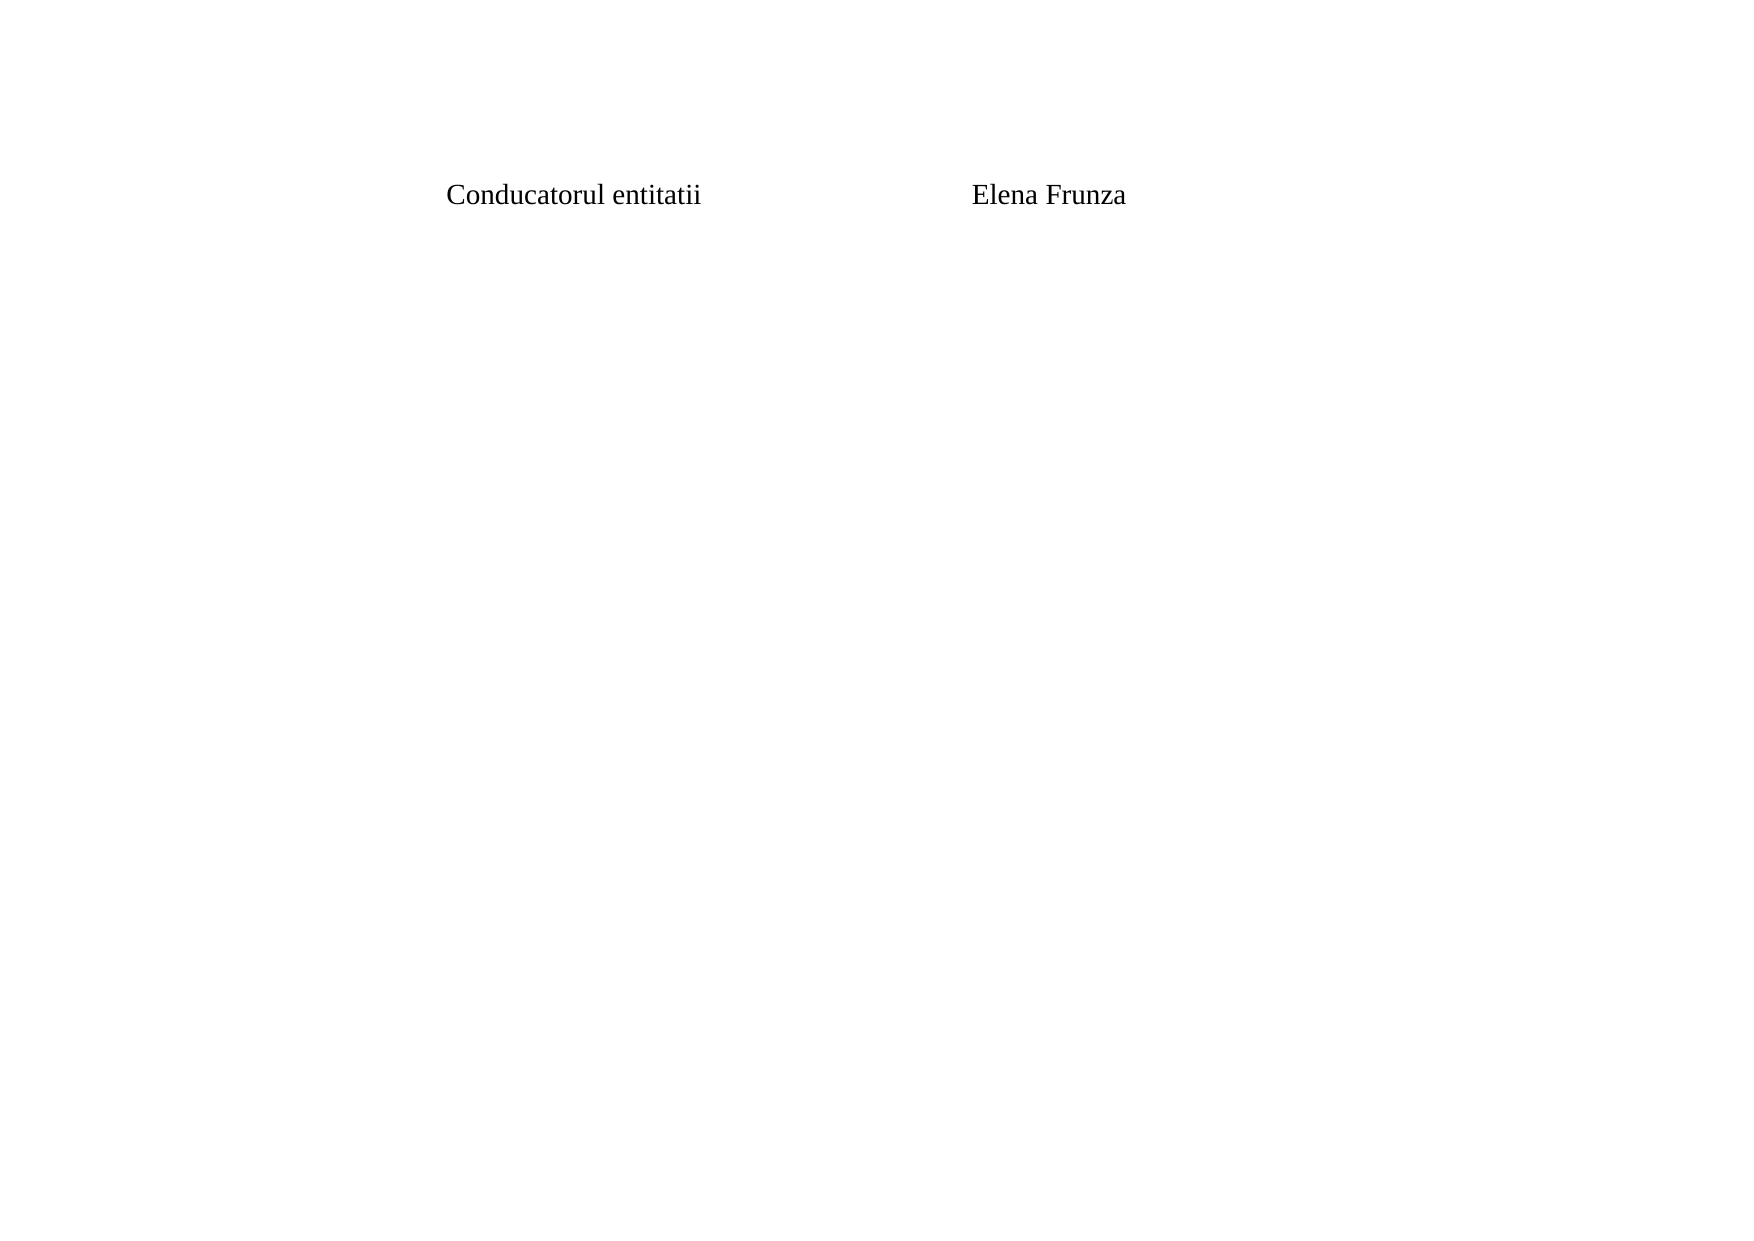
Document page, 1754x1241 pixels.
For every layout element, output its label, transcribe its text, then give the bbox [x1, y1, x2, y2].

text Conducatorul entitatii Elena Frunza [118, 177, 1636, 211]
